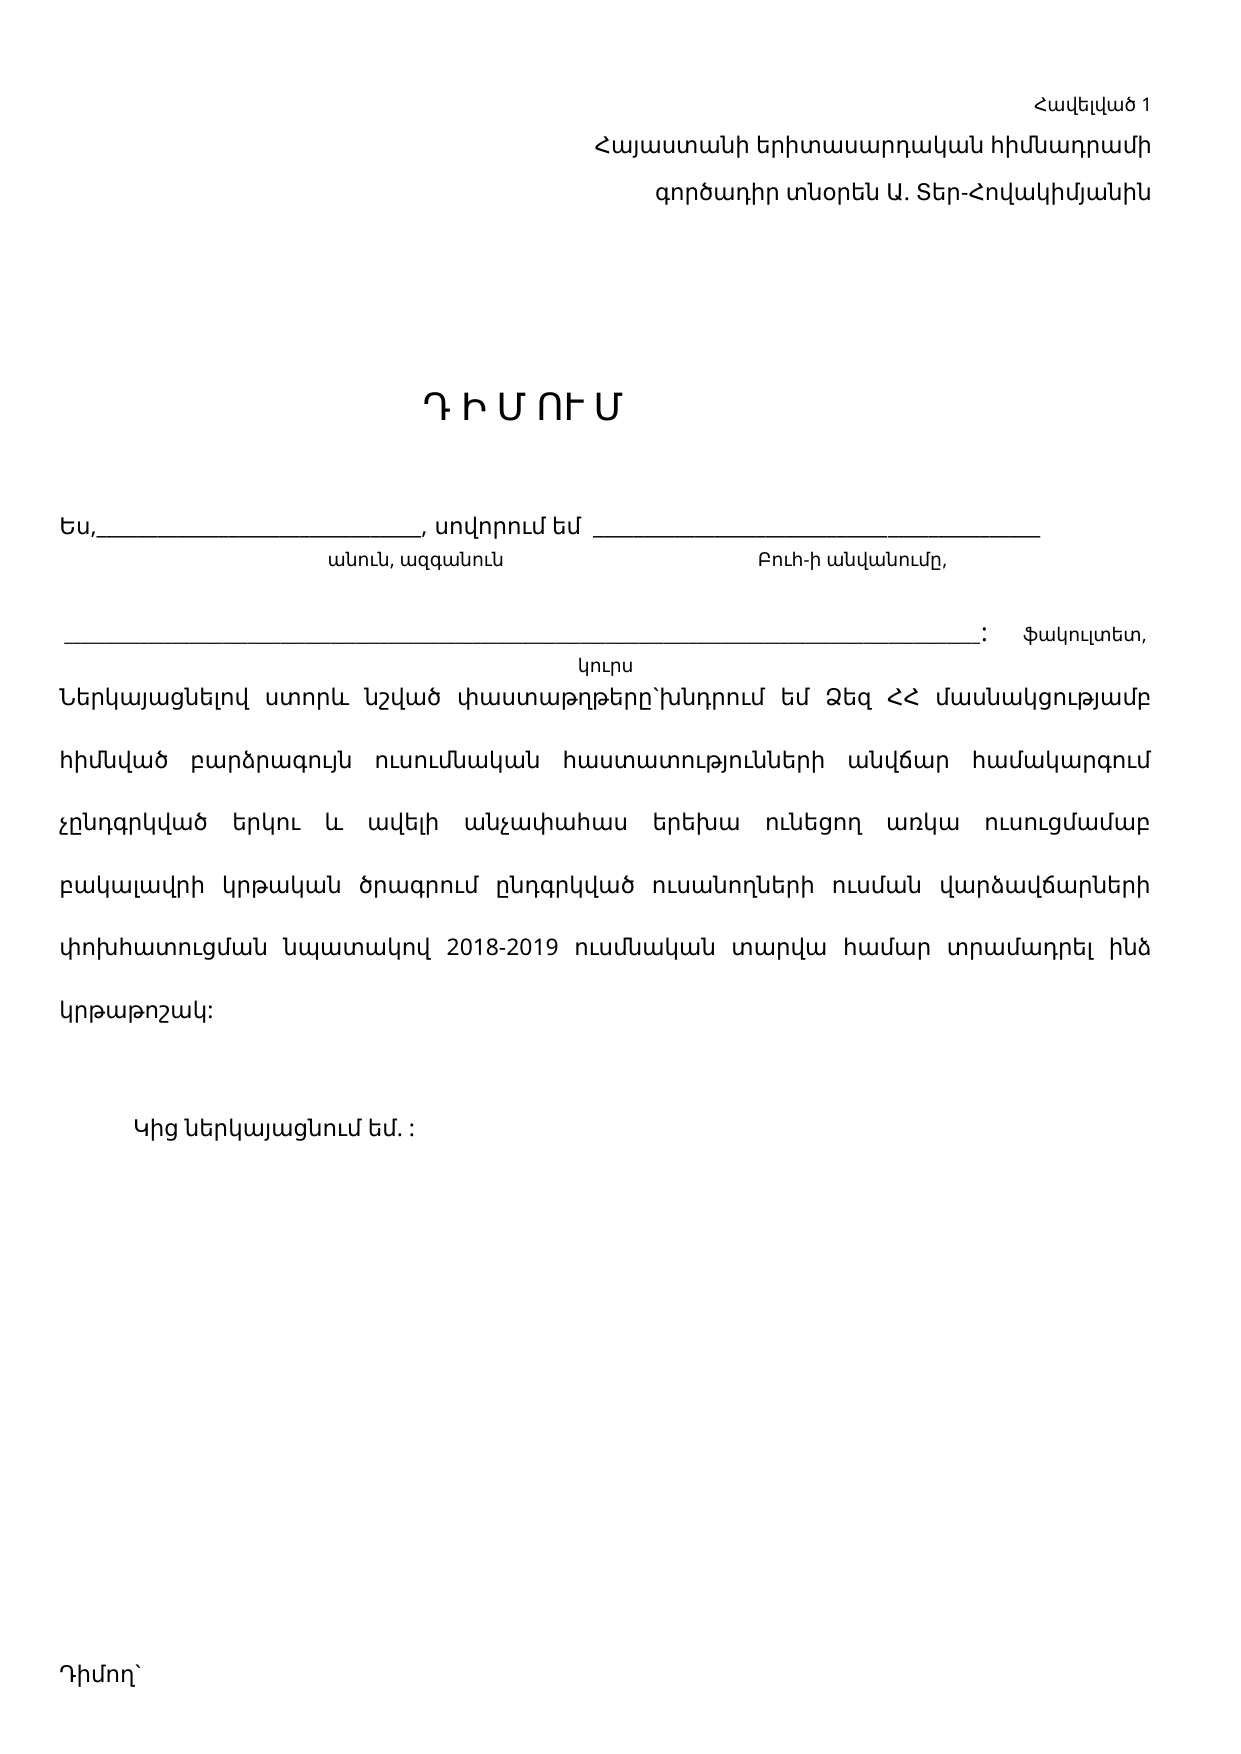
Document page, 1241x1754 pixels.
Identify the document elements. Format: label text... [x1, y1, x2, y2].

text անուն, ազգանուն Բուհ-ի անվանումը, [59, 546, 1152, 571]
text Ես,________________________________, սովորում եմ ____________________________________________ [59, 510, 1152, 541]
text Կից ներկայացնում եմ. : [59, 1112, 1152, 1144]
text ______________________________________________________________________________________________________________: ֆակուլտետ, կուրս [59, 614, 1152, 678]
text Հավելված 1 [59, 91, 1152, 117]
text Հայաստանի երիտասարդական հիմնադրամի [59, 129, 1152, 161]
text Դիմող` [59, 1657, 1152, 1689]
text Դ Ի Մ ՈՒ Մ [59, 380, 1152, 431]
text Ներկայացնելով ստորև նշված փաստաթղթերը`խնդրում եմ Ձեզ ՀՀ մասնակցությամբ հիմնված բարձրագույն ուսումնական հաստատությունների անվճար համակարգում չընդգրկված երկու և ավելի անչափահաս երեխա ունեցող առկա ուսուցմամաբ բակալավրի կրթական ծրագրում ընդգրկված ուսանողների ուսման վարձավճարների փոխհատուցման նպատակով 2018-2019 ուսմնական տարվա համար տրամադրել ինձ կրթաթոշակ: [59, 681, 1152, 1025]
text գործադիր տնօրեն Ա. Տեր-Հովակիմյանին [59, 176, 1152, 208]
